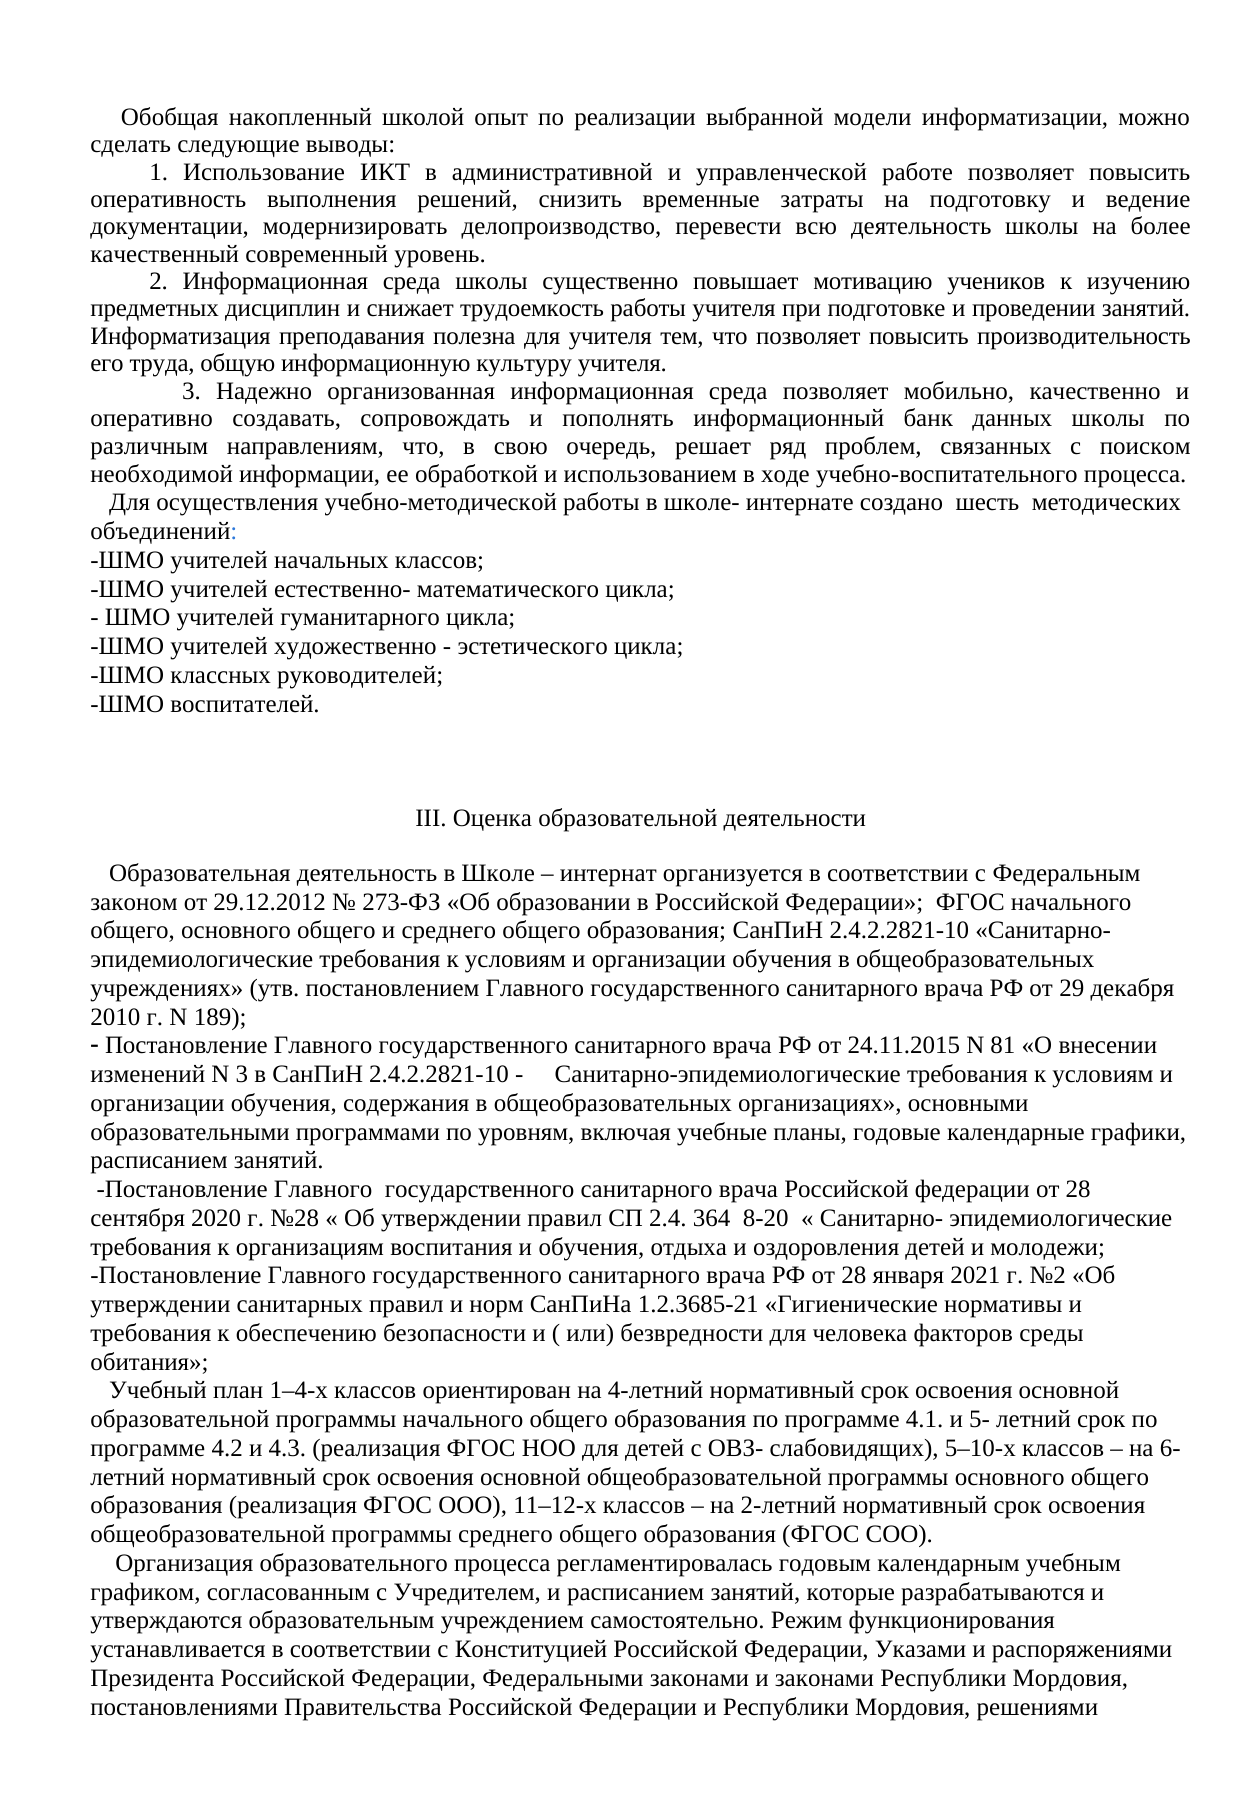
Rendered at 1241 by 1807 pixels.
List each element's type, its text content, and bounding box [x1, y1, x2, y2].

text Образовательная деятельность в Школе – интернат организуется в соответствии с Федеральным законом от 29.12.2012 № 273-ФЗ «Об образовании в Российской Федерации»; ФГОС начального общего, основного общего и среднего общего образования; СанПиН 2.4.2.2821-10 «Санитарно-эпидемиологические требования к условиям и организации обучения в общеобразовательных учреждениях» (утв. постановлением Главного государственного санитарного врача РФ от 29 декабря . N 189); [90, 858, 1191, 1030]
text -ШМО учителей начальных классов; [90, 545, 1191, 574]
text -Постановление Главного государственного санитарного врача РФ от 28 января 2021 г. №2 «Об утверждении санитарных правил и норм СанПиНа 1.2.3685-21 «Гигиенические нормативы и требования к обеспечению безопасности и ( или) безвредности для человека факторов среды обитания»; [90, 1260, 1191, 1375]
text - ШМО учителей гуманитарного цикла; [90, 602, 1191, 631]
text Обобщая накопленный школой опыт по реализации выбранной модели информатизации, можно сделать следующие выводы: [90, 103, 1191, 158]
text -ШМО учителей художественно - эстетического цикла; [90, 631, 1191, 660]
text -ШМО классных руководителей; [90, 660, 1191, 689]
text III. Оценка образовательной деятельности [90, 802, 1191, 832]
text ​ Постановление Главного государственного санитарного врача РФ от 24.11.2015 N 81 «О внесении изменений N 3 в СанПиН 2.4.2.2821-10 - Санитарно-эпидемиологические требования к условиям и организации обучения, содержания в общеобразовательных организациях», основными образовательными программами по уровням, включая учебные планы, годовые календарные графики, расписанием занятий. [90, 1030, 1191, 1174]
text Учебный план 1–4-х классов ориентирован на 4-летний нормативный срок освоения основной образовательной программы начального общего образования по программе 4.1. и 5- летний срок по программе 4.2 и 4.3. (реализация ФГОС НОО для детей с ОВЗ- слабовидящих), 5–10-х классов – на 6-летний нормативный срок освоения основной общеобразовательной программы основного общего образования (реализация ФГОС ООО), 11–12-х классов – на 2-летний нормативный срок освоения общеобразовательной программы среднего общего образования (ФГОС СОО). [90, 1375, 1191, 1548]
text 1. Использование ИКТ в административной и управленческой работе позволяет повысить оперативность выполнения решений, снизить временные затраты на подготовку и ведение документации, модернизировать делопроизводство, перевести всю деятельность школы на более качественный современный уровень. [90, 158, 1191, 268]
text 3. Надежно организованная информационная среда позволяет мобильно, качественно и оперативно создавать, сопровождать и пополнять информационный банк данных школы по различным направлениям, что, в свою очередь, решает ряд проблем, связанных с поиском необходимой информации, ее обработкой и использованием в ходе учебно-воспитательного процесса. [90, 377, 1191, 487]
text -ШМО учителей естественно- математического цикла; [90, 574, 1191, 602]
text -Постановление Главного государственного санитарного врача Российской федерации от 28 сентября 2020 г. №28 « Об утверждении правил СП 2.4. 364 8-20 « Санитарно- эпидемиологические требования к организациям воспитания и обучения, отдыха и оздоровления детей и молодежи; [90, 1174, 1191, 1260]
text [90, 1548, 1191, 1720]
text Для осуществления учебно-методической работы в школе- интернате создано шесть методических объединений: [90, 487, 1191, 545]
text 2. Информационная среда школы существенно повышает мотивацию учеников к изучению предметных дисциплин и снижает трудоемкость работы учителя при подготовке и проведении занятий. Информатизация преподавания полезна для учителя тем, что позволяет повысить производительность его труда, общую информационную культуру учителя. [90, 268, 1191, 377]
text -ШМО воспитателей. [90, 689, 1191, 717]
